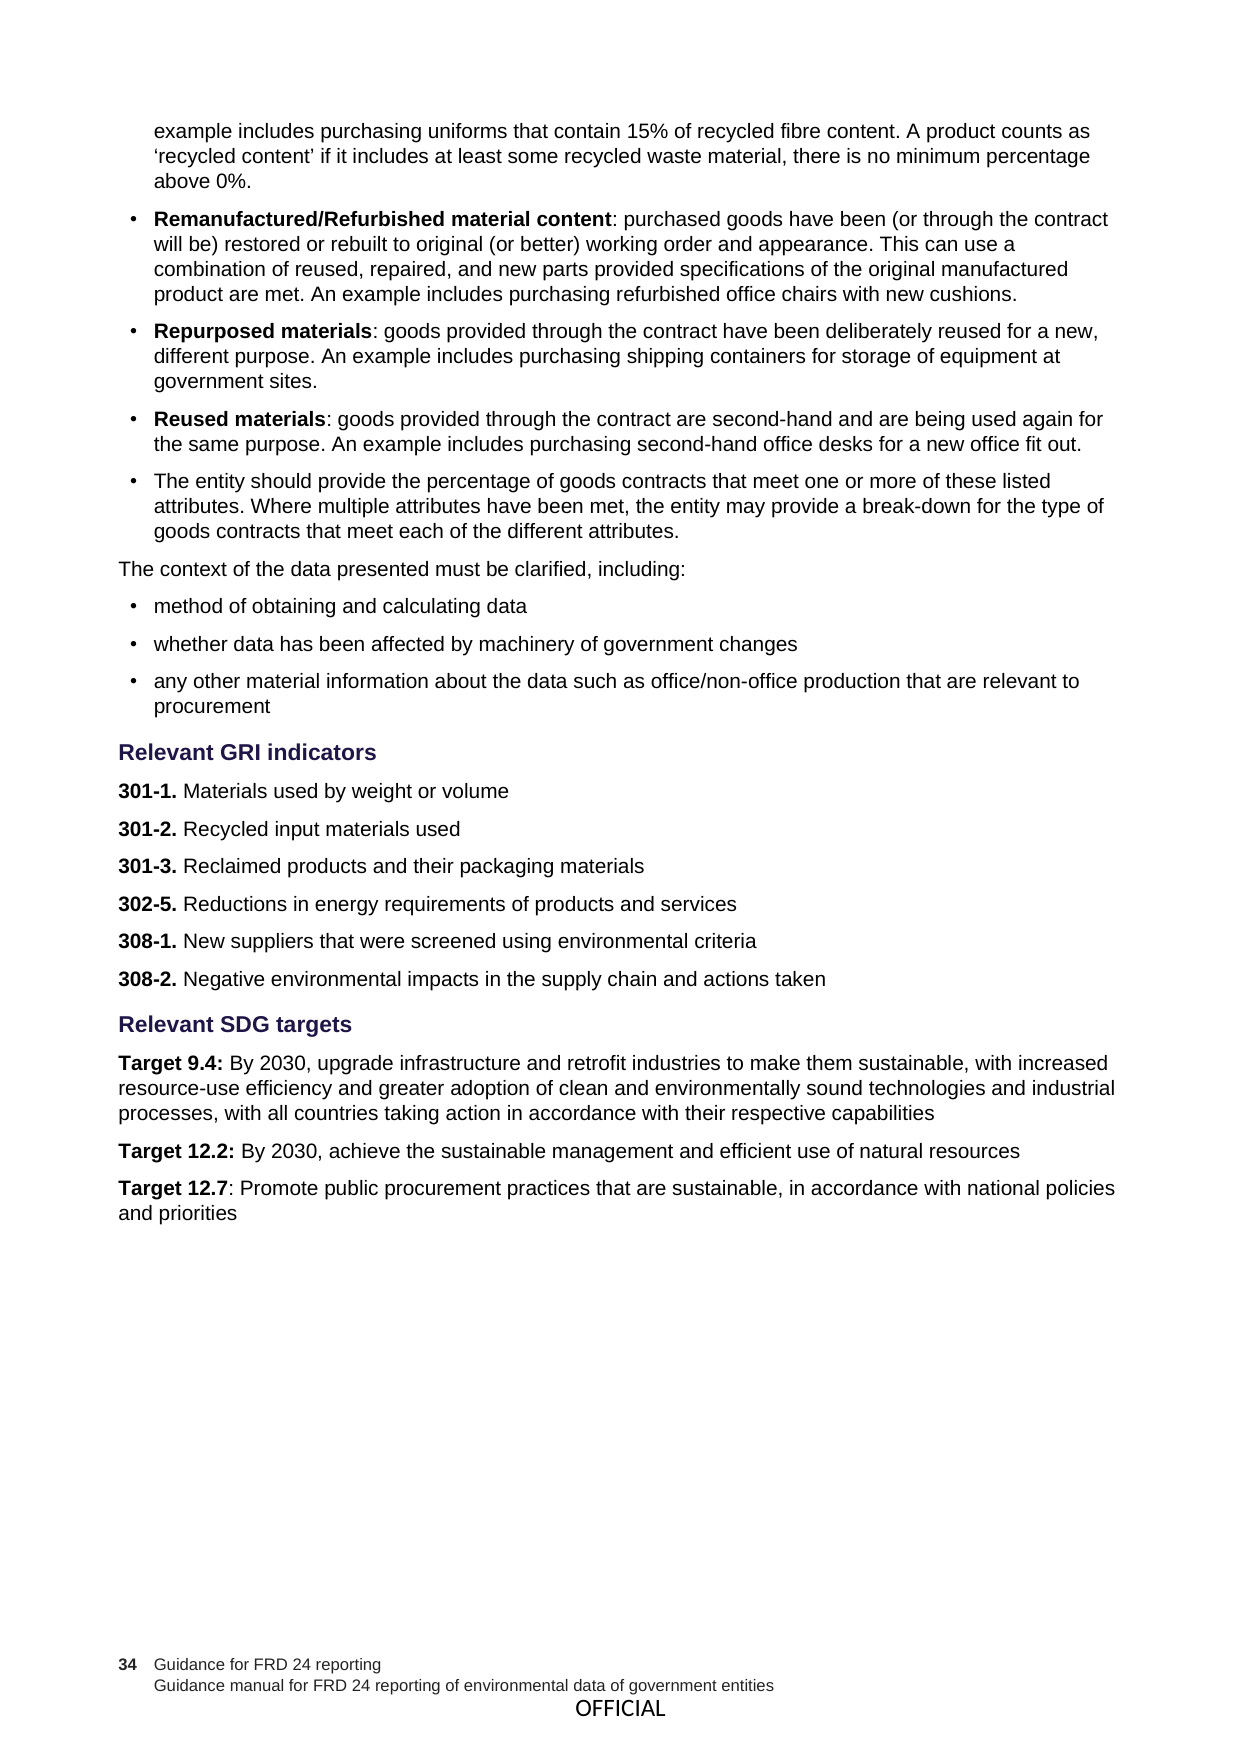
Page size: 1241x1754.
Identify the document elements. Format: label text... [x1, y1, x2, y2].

list Remanufactured/Refurbished material content: purchased goods have been (or through the contract will be) restored or rebuilt to original (or better) working order and appearance. This can use a combination of reused, repaired, and new parts provided specifications of the original manufactured product are met. An example includes purchasing refurbished office chairs with new cushions. [130, 206, 1122, 306]
list method of obtaining and calculating data [130, 593, 1122, 618]
text Target 9.4: By 2030, upgrade infrastructure and retrofit industries to make them sustainable, with increased resource-use efficiency and greater adoption of clean and environmentally sound technologies and industrial processes, with all countries taking action in accordance with their respective capabilities [118, 1050, 1122, 1125]
text The context of the data presented must be clarified, including: [118, 556, 1122, 581]
text 308-1. New suppliers that were screened using environmental criteria [118, 928, 1122, 953]
text Target 12.2: By 2030, achieve the sustainable management and efficient use of natural resources [118, 1137, 1122, 1162]
subtitle Relevant SDG targets [118, 1011, 1122, 1037]
subtitle Relevant GRI indicators [118, 739, 1122, 765]
list whether data has been affected by machinery of government changes [130, 631, 1122, 656]
text 308-2. Negative environmental impacts in the supply chain and actions taken [118, 965, 1122, 990]
text 301-3. Reclaimed products and their packaging materials [118, 853, 1122, 878]
text 302-5. Reductions in energy requirements of products and services [118, 890, 1122, 915]
list Reused materials: goods provided through the contract are second-hand and are being used again for the same purpose. An example includes purchasing second-hand office desks for a new office fit out. [130, 406, 1122, 456]
list Repurposed materials: goods provided through the contract have been deliberately reused for a new, different purpose. An example includes purchasing shipping containers for storage of equipment at government sites. [130, 318, 1122, 393]
list any other material information about the data such as office/non-office production that are relevant to procurement [130, 668, 1122, 718]
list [130, 118, 1122, 193]
text 301-2. Recycled input materials used [118, 815, 1122, 840]
text 301-1. Materials used by weight or volume [118, 778, 1122, 803]
list The entity should provide the percentage of goods contracts that meet one or more of these listed attributes. Where multiple attributes have been met, the entity may provide a break-down for the type of goods contracts that meet each of the different attributes. [130, 468, 1122, 543]
text Target 12.7: Promote public procurement practices that are sustainable, in accordance with national policies and priorities [118, 1175, 1122, 1225]
